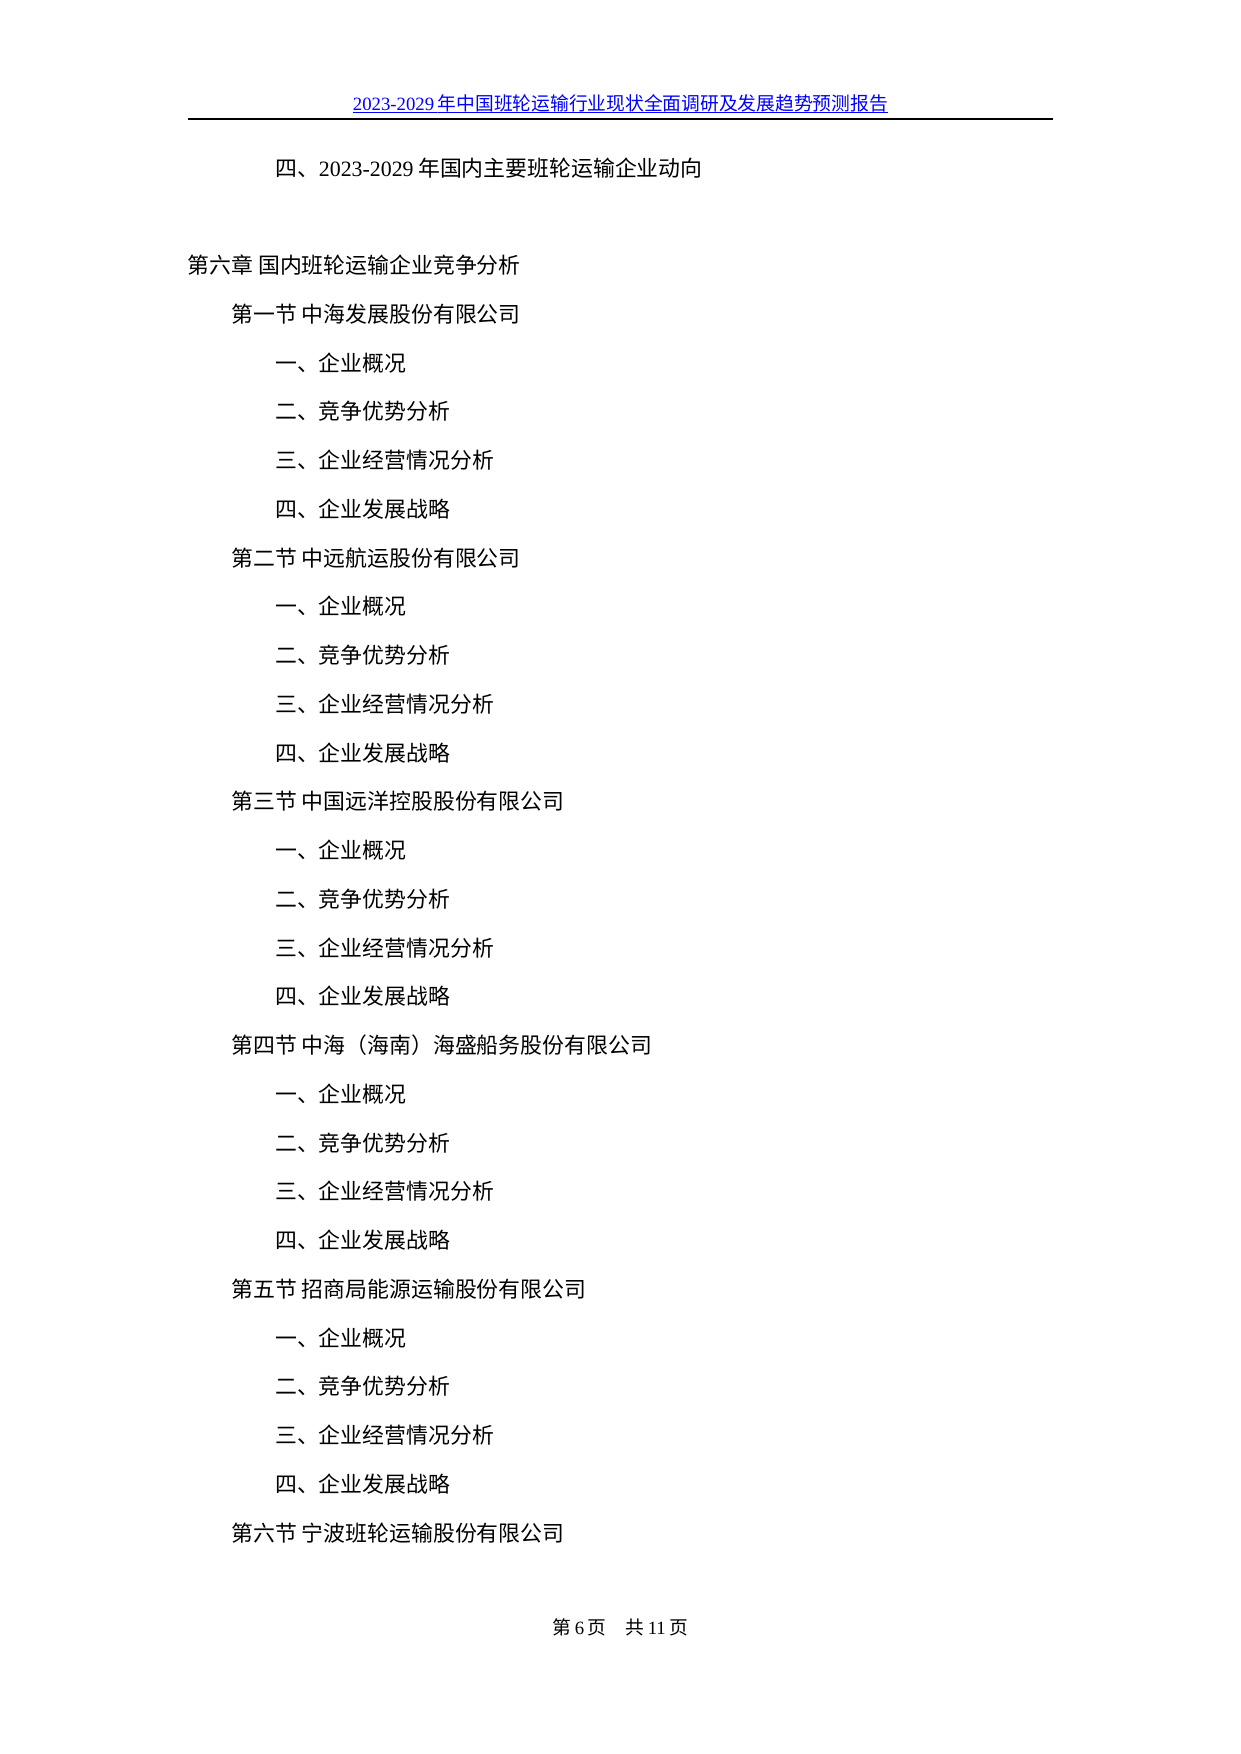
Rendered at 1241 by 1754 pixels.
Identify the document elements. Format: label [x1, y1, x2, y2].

text [187, 150, 1053, 1548]
